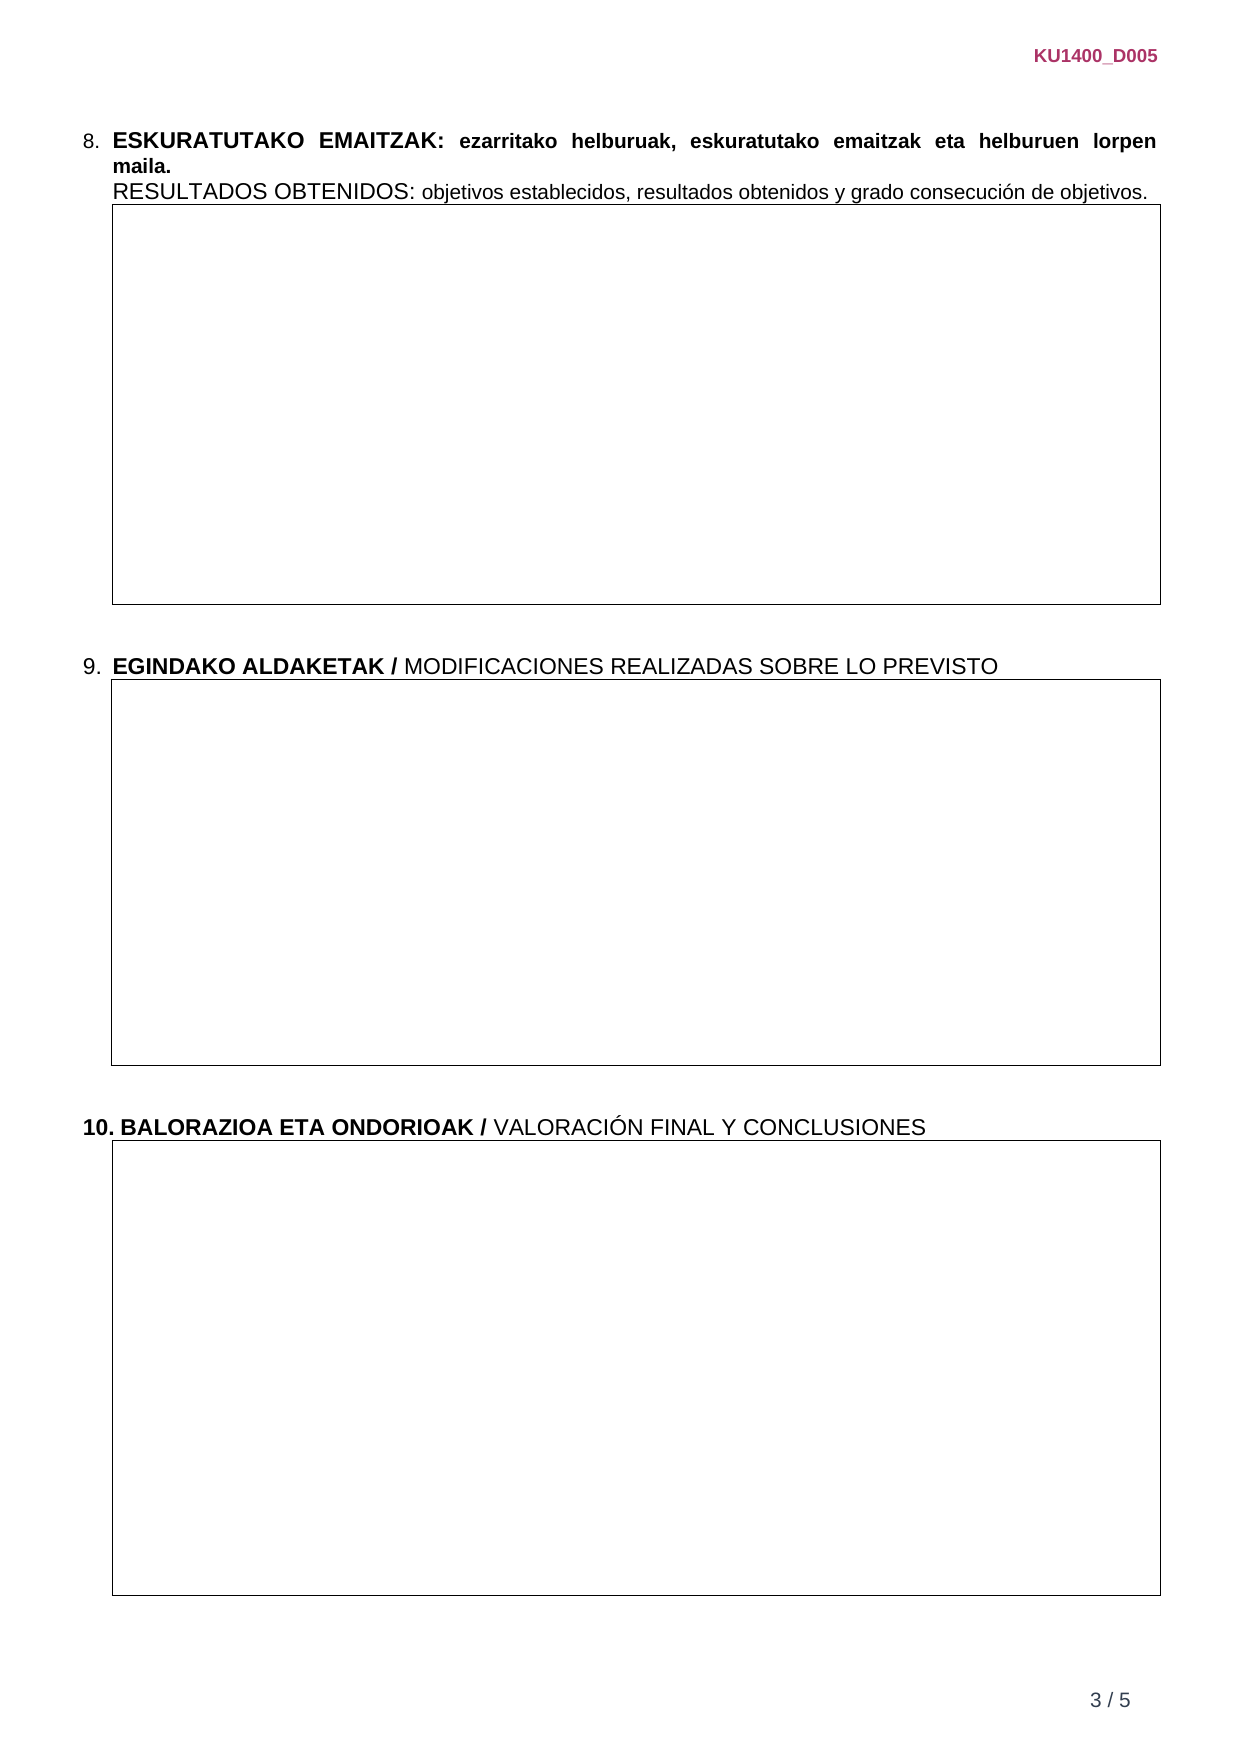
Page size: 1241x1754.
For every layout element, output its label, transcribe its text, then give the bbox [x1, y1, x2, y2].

text RESULTADOS OBTENIDOS: objetivos establecidos, resultados obtenidos y grado consecución de objetivos. [112, 178, 1157, 204]
table_header [112, 680, 1160, 1065]
table_header [113, 205, 1160, 604]
table_header [113, 1141, 1160, 1595]
list EGINDAKO ALDAKETAK / MODIFICACIONES REALIZADAS SOBRE LO PREVISTO [83, 653, 1157, 679]
list ESKURATUTAKO EMAITZAK: ezarritako helburuak, eskuratutako emaitzak eta helburuen lorpen maila. [83, 127, 1157, 178]
list BALORAZIOA ETA ONDORIOAK / VALORACIÓN FINAL Y CONCLUSIONES [83, 1114, 1157, 1140]
